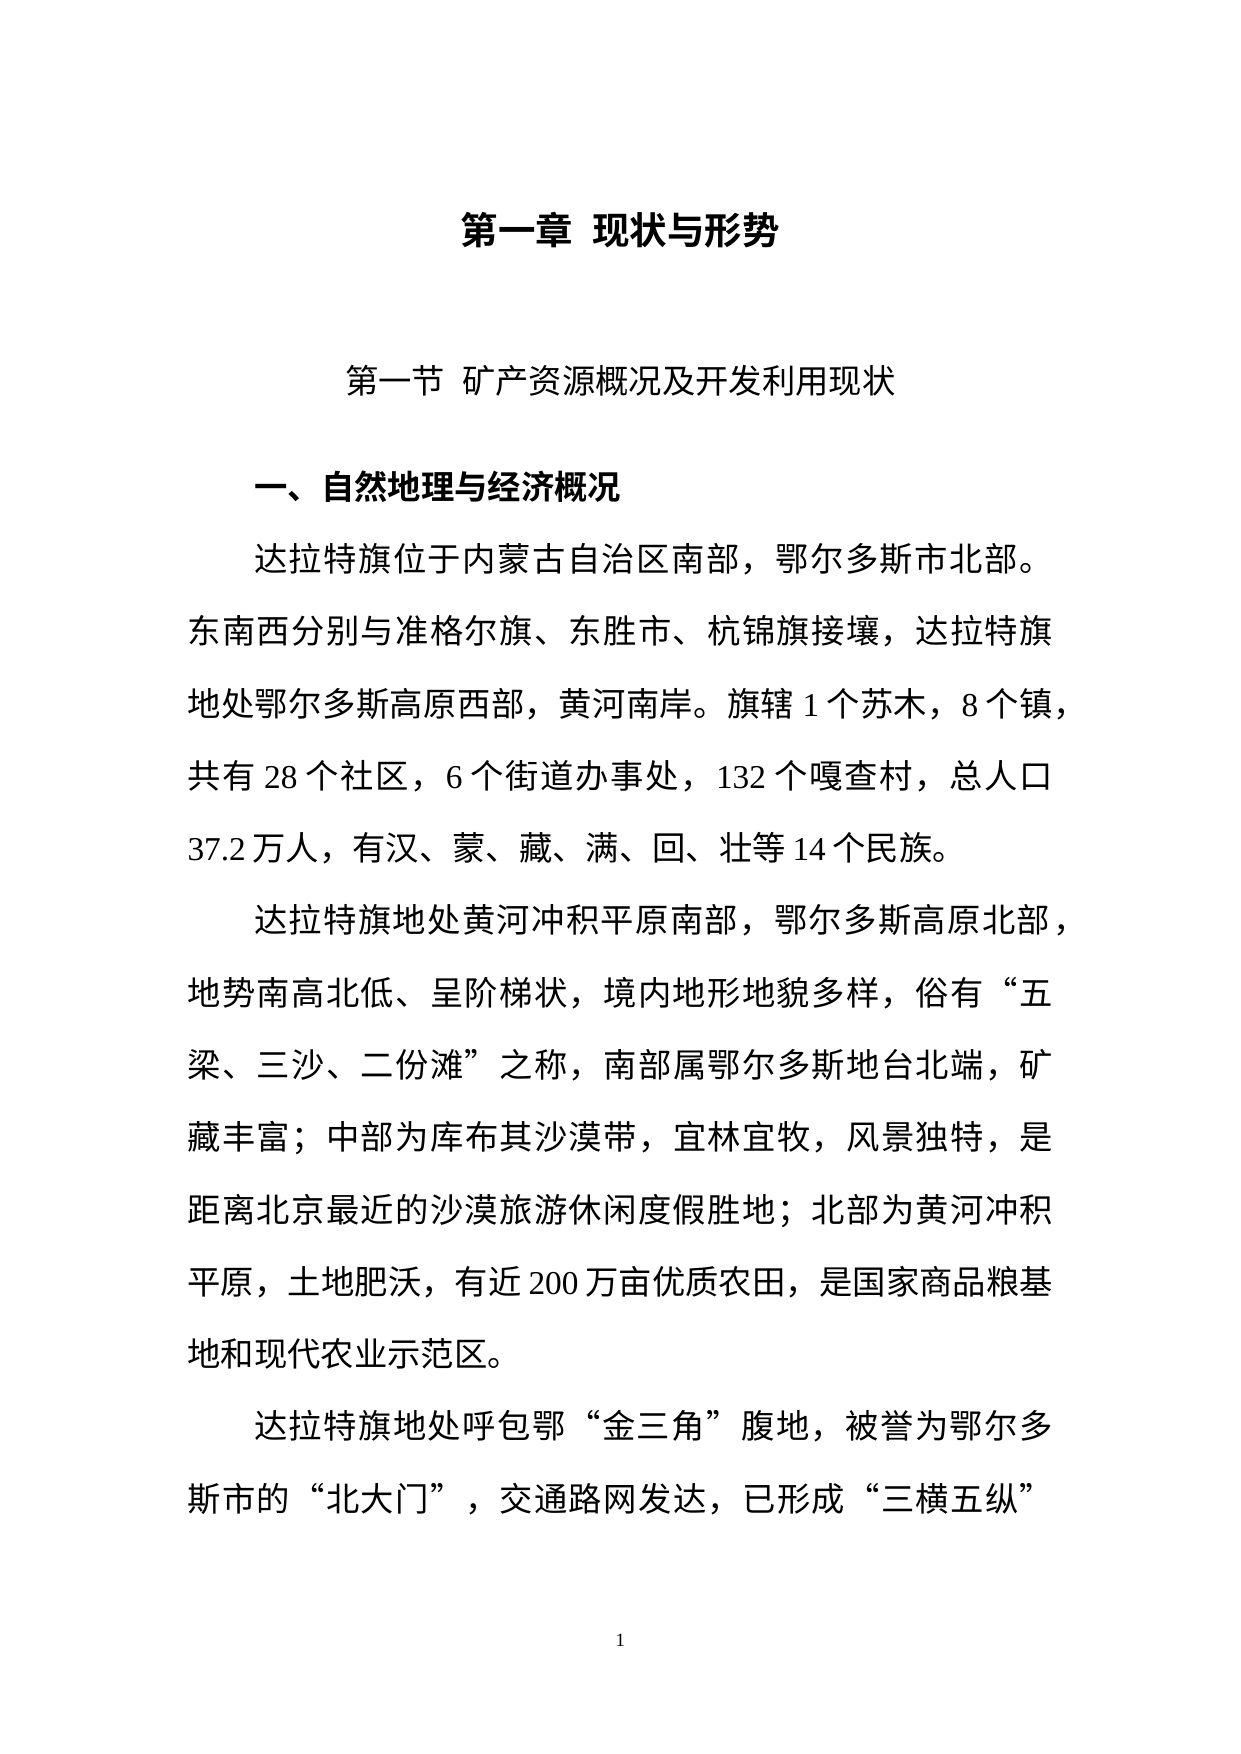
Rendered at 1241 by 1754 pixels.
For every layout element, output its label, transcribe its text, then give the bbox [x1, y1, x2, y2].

text 达拉特旗地处黄河冲积平原南部，鄂尔多斯高原北部，地势南高北低、呈阶梯状，境内地形地貌多样，俗有“五梁、三沙、二份滩”之称，南部属鄂尔多斯地台北端，矿藏丰富；中部为库布其沙漠带，宜林宜牧，风景独特，是距离北京最近的沙漠旅游休闲度假胜地；北部为黄河冲积平原，土地肥沃，有近200万亩优质农田，是国家商品粮基地和现代农业示范区。 [187, 894, 1053, 1376]
subtitle 第一章 现状与形势 [187, 197, 1053, 262]
subtitle 第一节 矿产资源概况及开发利用现状 [187, 348, 1053, 413]
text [187, 1400, 1053, 1521]
text 达拉特旗位于内蒙古自治区南部，鄂尔多斯市北部。东南西分别与准格尔旗、东胜市、杭锦旗接壤，达拉特旗地处鄂尔多斯高原西部，黄河南岸。旗辖1个苏木，8个镇，共有28个社区，6个街道办事处，132个嘎查村，总人口37.2万人，有汉、蒙、藏、满、回、壮等14个民族。 [187, 533, 1053, 870]
text 一、自然地理与经济概况 [187, 461, 1053, 509]
